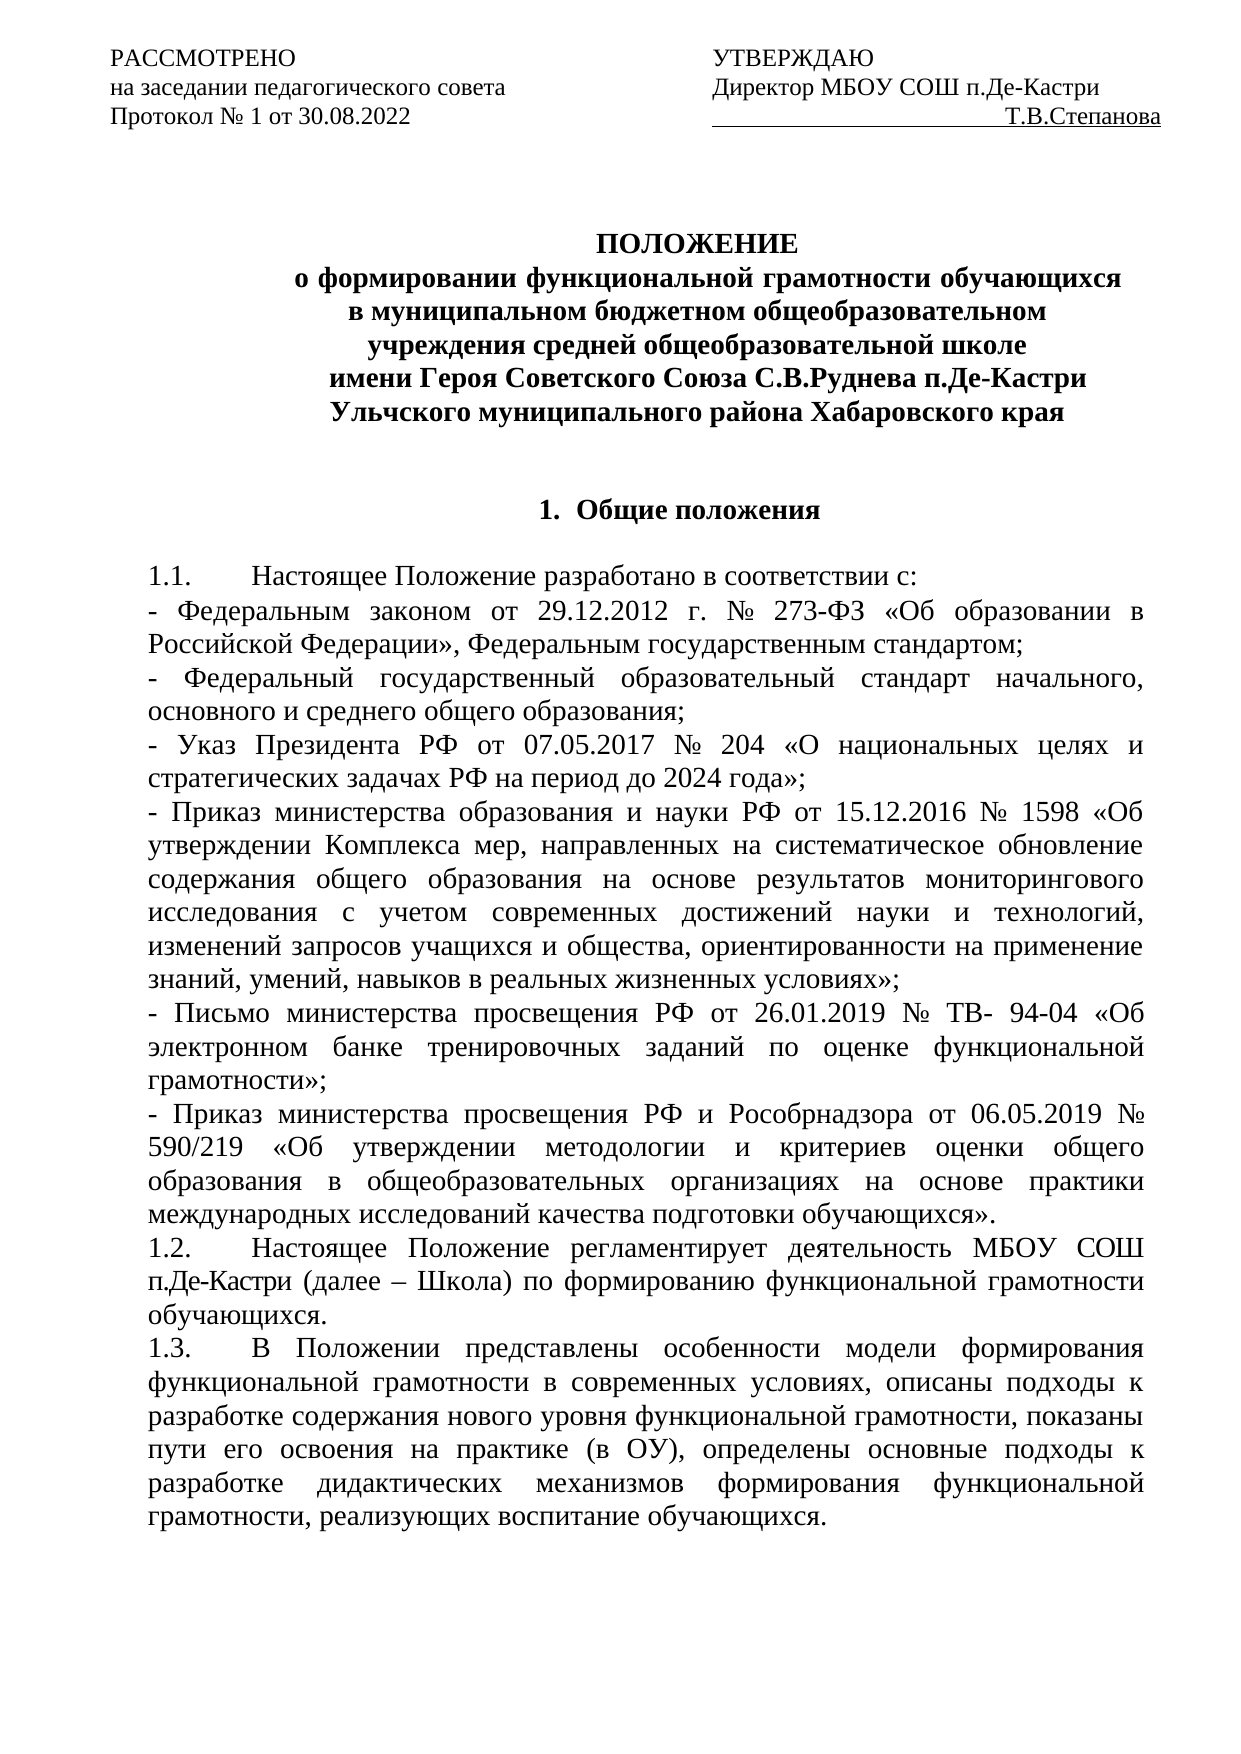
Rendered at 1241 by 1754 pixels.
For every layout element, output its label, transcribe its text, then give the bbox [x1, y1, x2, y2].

text о формировании функциональной грамотности обучающихся в муниципальном бюджетном общеобразовательном учреждения средней общеобразовательной школе [265, 260, 1129, 361]
subtitle ПОЛОЖЕНИЕ [286, 226, 1108, 260]
list В Положении представлены особенности модели формирования функциональной грамотности в современных условиях, описаны подходы к разработке содержания нового уровня функциональной грамотности, показаны пути его освоения на практике (в ОУ), определены основные подходы к разработке дидактических механизмов формирования функциональной грамотности, реализующих воспитание обучающихся. [148, 1331, 1144, 1532]
list Настоящее Положение разработано в соответствии с: [148, 559, 1211, 593]
subtitle Общие положения [538, 492, 1211, 526]
list Приказ министерства образования и науки РФ от 15.12.2016 № 1598 «Об утверждении Комплекса мер, направленных на систематическое обновление содержания общего образования на основе результатов мониторингового исследования с учетом современных достижений науки и технологий, изменений запросов учащихся и общества, ориентированности на применение знаний, умений, навыков в реальных жизненных условиях»; [148, 794, 1144, 995]
list Письмо министерства просвещения РФ от 26.01.2019 № ТВ- 94-04 «Об электронном банке тренировочных заданий по оценке функциональной грамотности»; [148, 995, 1144, 1096]
table_header УТВЕРЖДАЮ Директор МБОУ СОШ п.Де-Кастри Т.В.Степанова [667, 44, 1200, 158]
list Настоящее Положение регламентирует деятельность МБОУ СОШ п.Де-Кастри (далее – Школа) по формированию функциональной грамотности обучающихся. [148, 1230, 1145, 1331]
table_header РАССМОТРЕНО на заседании педагогического совета Протокол № 1 от 30.08.2022 [89, 44, 667, 158]
list Федеральный государственный образовательный стандарт начального, основного и среднего общего образования; [148, 660, 1144, 727]
list Федеральным законом от 29.12.2012 г. № 273-ФЗ «Об образовании в Российской Федерации», Федеральным государственным стандартом; [148, 593, 1144, 660]
list Приказ министерства просвещения РФ и Рособрнадзора от 06.05.2019 № 590/219 «Об утверждении методологии и критериев оценки общего образования в общеобразовательных организациях на основе практики международных исследований качества подготовки обучающихся». [148, 1096, 1145, 1230]
text имени Героя Советского Союза С.В.Руднева п.Де-Кастри Ульчского муниципального района Хабаровского края [265, 361, 1129, 428]
list Указ Президента РФ от 07.05.2017 № 204 «О национальных целях и стратегических задачах РФ на период до 2024 года»; [148, 727, 1144, 794]
